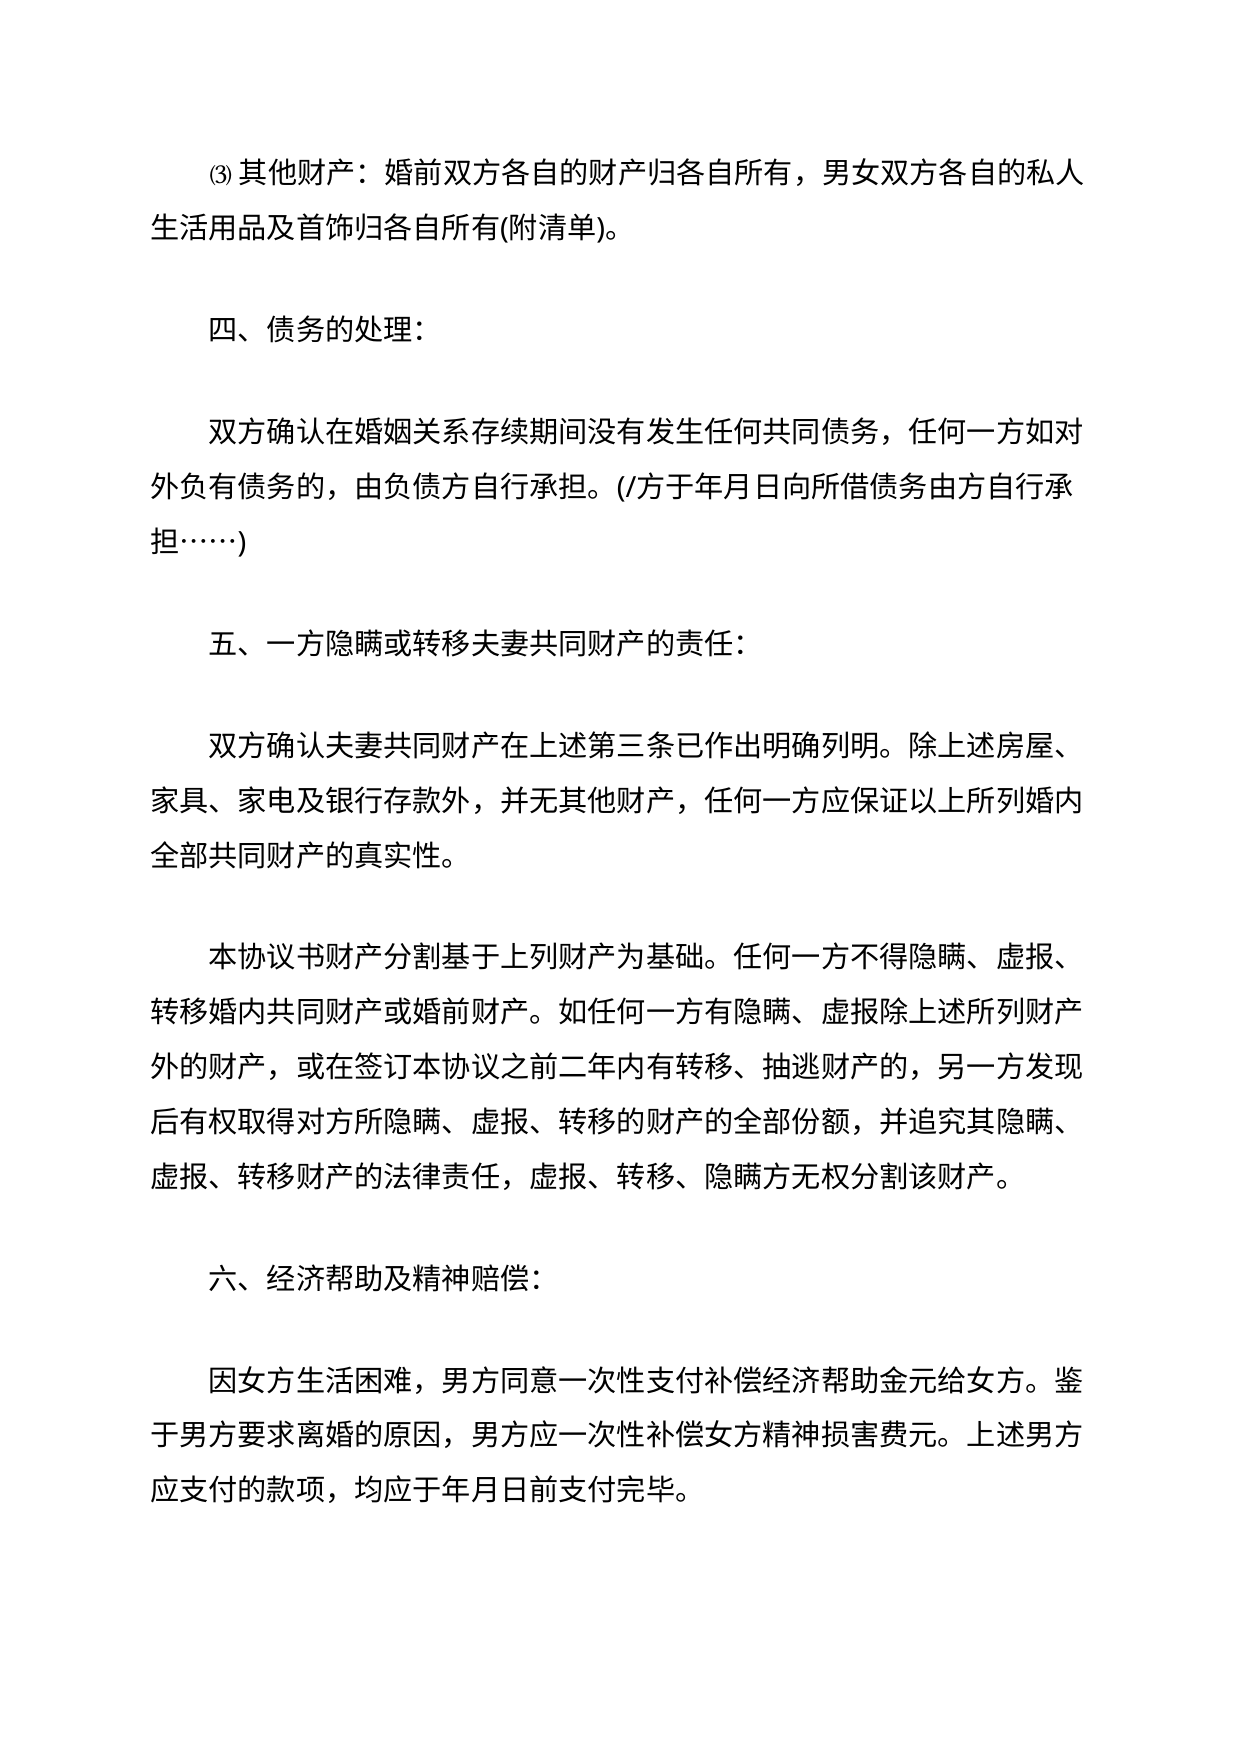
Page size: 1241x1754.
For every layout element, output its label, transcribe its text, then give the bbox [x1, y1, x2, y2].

text 四、债务的处理： [150, 307, 1090, 349]
text ⑶其他财产：婚前双方各自的财产归各自所有，男女双方各自的私人生活用品及首饰归各自所有(附清单)。 [150, 150, 1090, 247]
text 因女方生活困难，男方同意一次性支付补偿经济帮助金元给女方。鉴于男方要求离婚的原因，男方应一次性补偿女方精神损害费元。上述男方应支付的款项，均应于年月日前支付完毕。 [150, 1357, 1090, 1509]
text 五、一方隐瞒或转移夫妻共同财产的责任： [150, 621, 1090, 663]
text 本协议书财产分割基于上列财产为基础。任何一方不得隐瞒、虚报、转移婚内共同财产或婚前财产。如任何一方有隐瞒、虚报除上述所列财产外的财产，或在签订本协议之前二年内有转移、抽逃财产的，另一方发现后有权取得对方所隐瞒、虚报、转移的财产的全部份额，并追究其隐瞒、虚报、转移财产的法律责任，虚报、转移、隐瞒方无权分割该财产。 [150, 934, 1090, 1196]
text 双方确认夫妻共同财产在上述第三条已作出明确列明。除上述房屋、家具、家电及银行存款外，并无其他财产，任何一方应保证以上所列婚内全部共同财产的真实性。 [150, 722, 1090, 874]
text 六、经济帮助及精神赔偿： [150, 1255, 1090, 1298]
text 双方确认在婚姻关系存续期间没有发生任何共同债务，任何一方如对外负有债务的，由负债方自行承担。(/方于年月日向所借债务由方自行承担……) [150, 409, 1090, 561]
